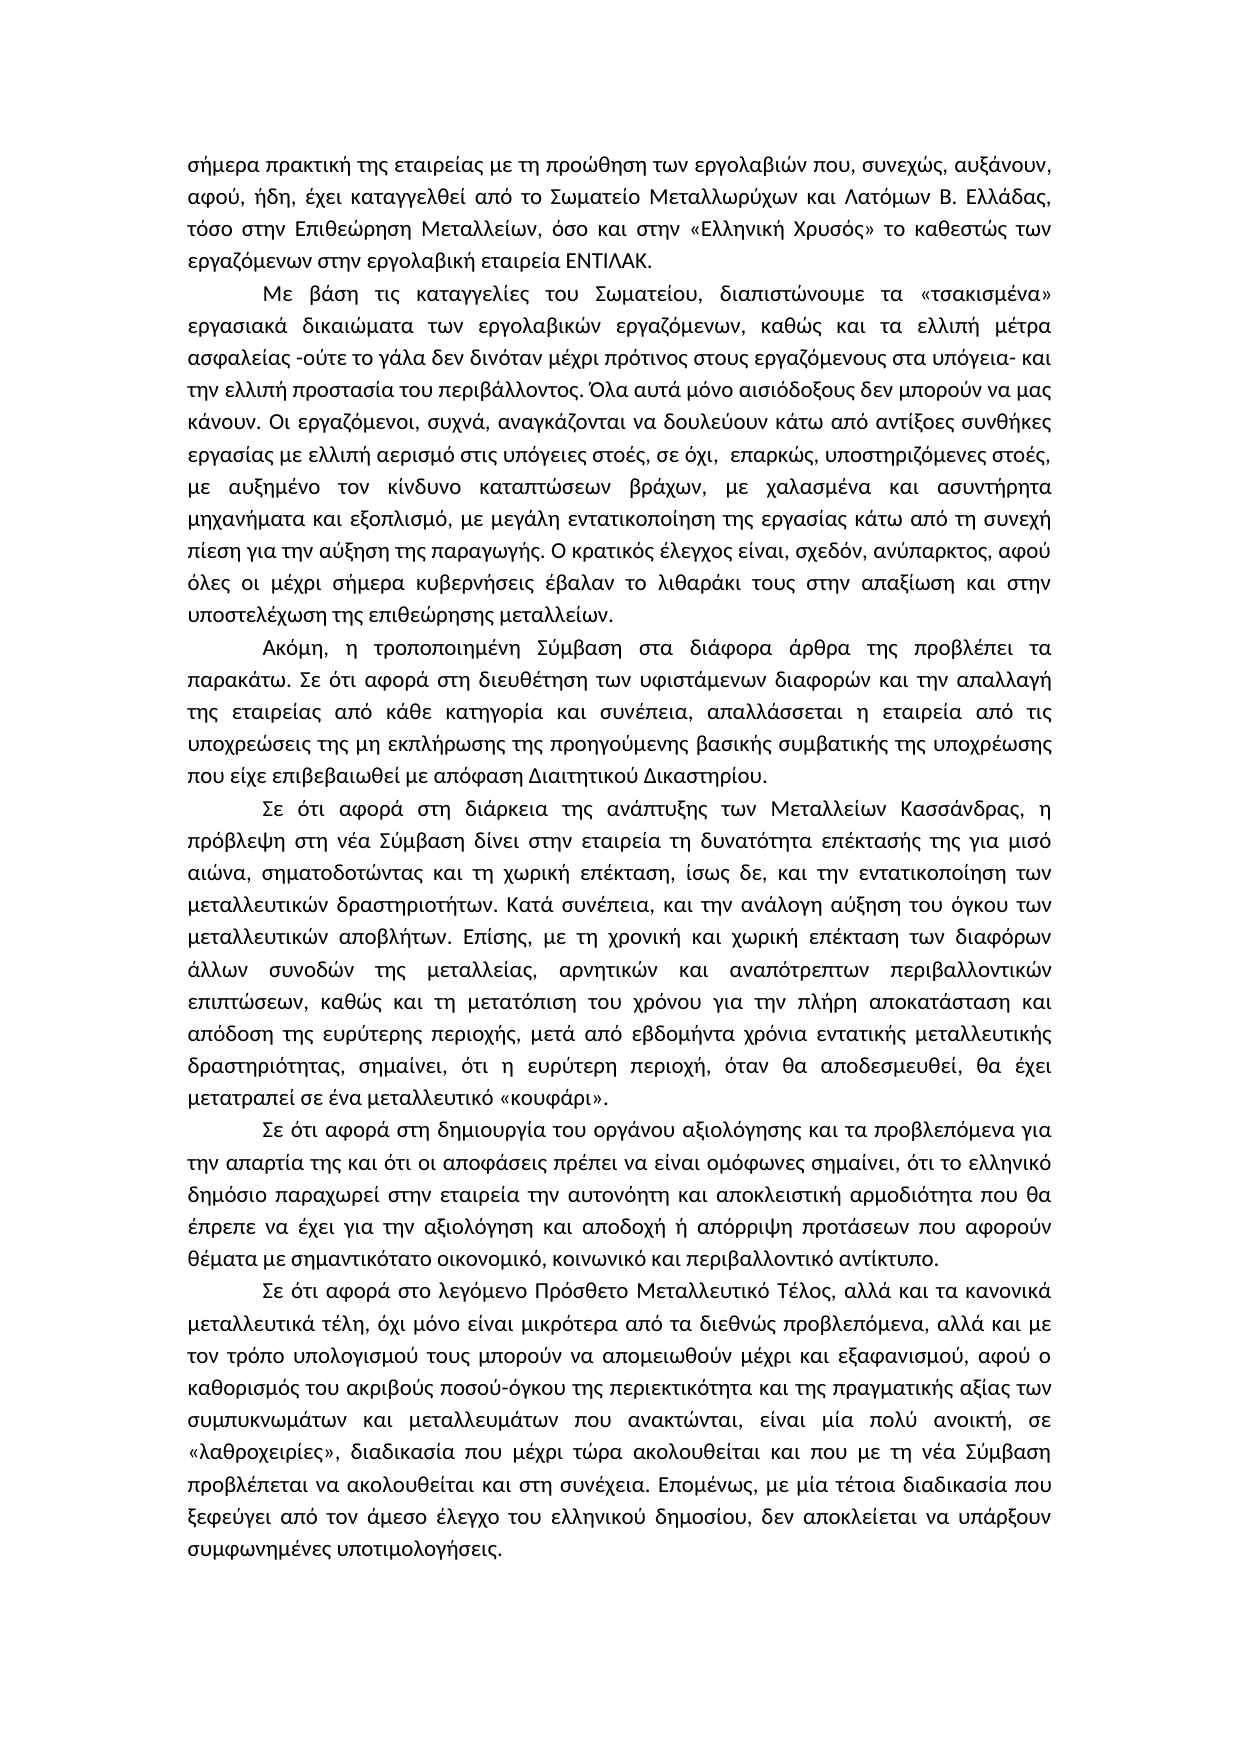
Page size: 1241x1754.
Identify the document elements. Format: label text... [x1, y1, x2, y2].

text Ακόμη, η τροποποιημένη Σύμβαση στα διάφορα άρθρα της προβλέπει τα παρακάτω. Σε ότι αφορά στη διευθέτηση των υφιστάμενων διαφορών και την απαλλαγή της εταιρείας από κάθε κατηγορία και συνέπεια, απαλλάσσεται η εταιρεία από τις υποχρεώσεις της μη εκπλήρωσης της προηγούμενης βασικής συμβατικής της υποχρέωσης που είχε επιβεβαιωθεί με απόφαση Διαιτητικού Δικαστηρίου. [187, 633, 1053, 789]
text Με βάση τις καταγγελίες του Σωματείου, διαπιστώνουμε τα «τσακισμένα» εργασιακά δικαιώματα των εργολαβικών εργαζόμενων, καθώς και τα ελλιπή μέτρα ασφαλείας -ούτε το γάλα δεν δινόταν μέχρι πρότινος στους εργαζόμενους στα υπόγεια- και την ελλιπή προστασία του περιβάλλοντος. Όλα αυτά μόνο αισιόδοξους δεν μπορούν να μας κάνουν. Οι εργαζόμενοι, συχνά, αναγκάζονται να δουλεύουν κάτω από αντίξοες συνθήκες εργασίας με ελλιπή αερισμό στις υπόγειες στοές, σε όχι, επαρκώς, υποστηριζόμενες στοές, με αυξημένο τον κίνδυνο καταπτώσεων βράχων, με χαλασμένα και ασυντήρητα μηχανήματα και εξοπλισμό, με μεγάλη εντατικοποίηση της εργασίας κάτω από τη συνεχή πίεση για την αύξηση της παραγωγής. Ο κρατικός έλεγχος είναι, σχεδόν, ανύπαρκτος, αφού όλες οι μέχρι σήμερα κυβερνήσεις έβαλαν το λιθαράκι τους στην απαξίωση και στην υποστελέχωση της επιθεώρησης μεταλλείων. [187, 279, 1053, 629]
text Σε ότι αφορά στη δημιουργία του οργάνου αξιολόγησης και τα προβλεπόμενα για την απαρτία της και ότι οι αποφάσεις πρέπει να είναι ομόφωνες σημαίνει, ότι το ελληνικό δημόσιο παραχωρεί στην εταιρεία την αυτονόητη και αποκλειστική αρμοδιότητα που θα έπρεπε να έχει για την αξιολόγηση και αποδοχή ή απόρριψη προτάσεων που αφορούν θέματα με σημαντικότατο οικονομικό, κοινωνικό και περιβαλλοντικό αντίκτυπο. [187, 1116, 1053, 1272]
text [187, 150, 1053, 274]
text Σε ότι αφορά στο λεγόμενο Πρόσθετο Μεταλλευτικό Τέλος, αλλά και τα κανονικά μεταλλευτικά τέλη, όχι μόνο είναι μικρότερα από τα διεθνώς προβλεπόμενα, αλλά και με τον τρόπο υπολογισμού τους μπορούν να απομειωθούν μέχρι και εξαφανισμού, αφού ο καθορισμός του ακριβούς ποσού-όγκου της περιεκτικότητα και της πραγματικής αξίας των συμπυκνωμάτων και μεταλλευμάτων που ανακτώνται, είναι μία πολύ ανοικτή, σε «λαθροχειρίες», διαδικασία που μέχρι τώρα ακολουθείται και που με τη νέα Σύμβαση προβλέπεται να ακολουθείται και στη συνέχεια. Επομένως, με μία τέτοια διαδικασία που ξεφεύγει από τον άμεσο έλεγχο του ελληνικού δημοσίου, δεν αποκλείεται να υπάρξουν συμφωνημένες υποτιμολογήσεις. [187, 1277, 1053, 1562]
text Σε ότι αφορά στη διάρκεια της ανάπτυξης των Μεταλλείων Κασσάνδρας, η πρόβλεψη στη νέα Σύμβαση δίνει στην εταιρεία τη δυνατότητα επέκτασής της για μισό αιώνα, σηματοδοτώντας και τη χωρική επέκταση, ίσως δε, και την εντατικοποίηση των μεταλλευτικών δραστηριοτήτων. Κατά συνέπεια, και την ανάλογη αύξηση του όγκου των μεταλλευτικών αποβλήτων. Επίσης, με τη χρονική και χωρική επέκταση των διαφόρων άλλων συνοδών της μεταλλείας, αρνητικών και αναπότρεπτων περιβαλλοντικών επιπτώσεων, καθώς και τη μετατόπιση του χρόνου για την πλήρη αποκατάσταση και απόδοση της ευρύτερης περιοχής, μετά από εβδομήντα χρόνια εντατικής μεταλλευτικής δραστηριότητας, σημαίνει, ότι η ευρύτερη περιοχή, όταν θα αποδεσμευθεί, θα έχει μετατραπεί σε ένα μεταλλευτικό «κουφάρι». [187, 794, 1053, 1111]
